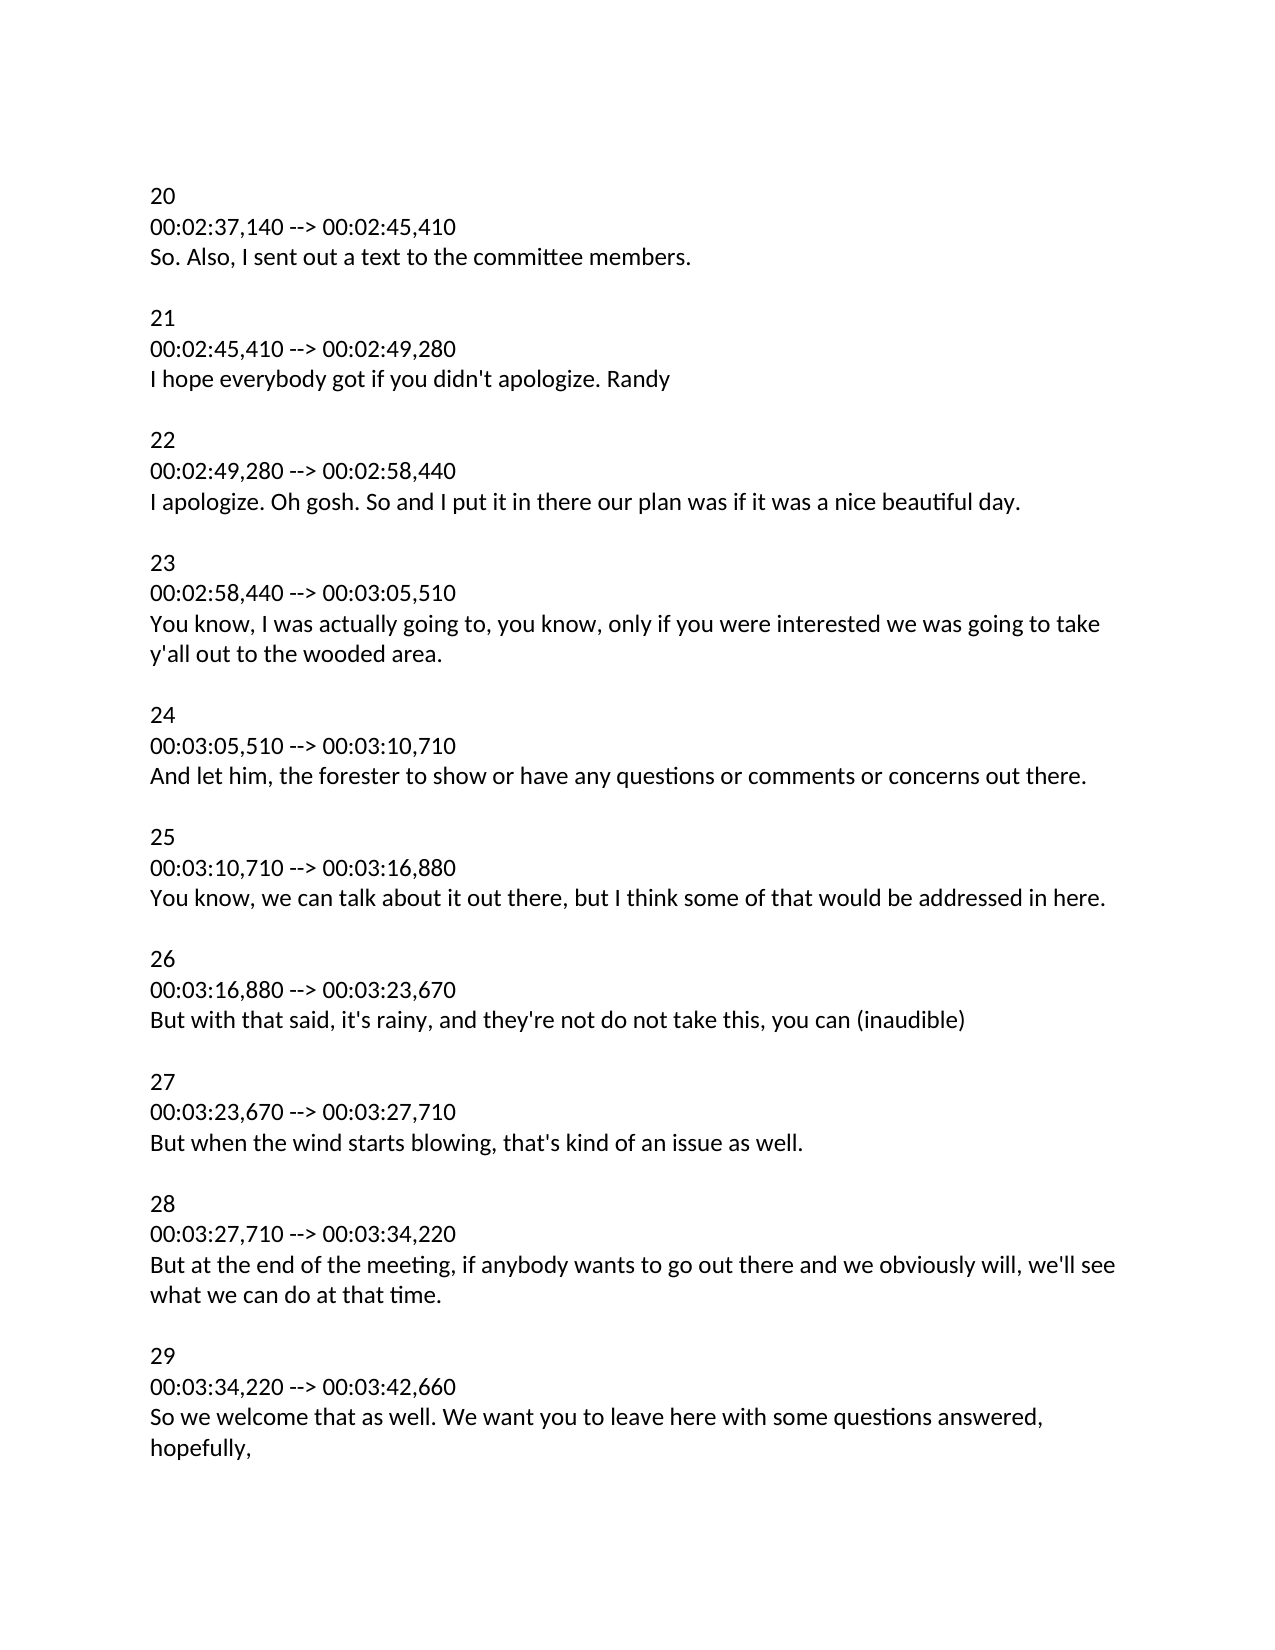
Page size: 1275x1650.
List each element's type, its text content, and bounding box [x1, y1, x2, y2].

text 26 [150, 943, 1125, 974]
text But when the wind starts blowing, that's kind of an issue as well. [150, 1127, 1125, 1157]
text 28 [150, 1188, 1125, 1218]
text 27 [150, 1066, 1125, 1096]
text 25 [150, 821, 1125, 852]
text 22 [150, 425, 1125, 455]
text 00:03:23,670 --> 00:03:27,710 [150, 1096, 1125, 1127]
text And let him, the forester to show or have any questions or comments or concerns out there. [150, 760, 1125, 791]
text You know, I was actually going to, you know, only if you were interested we was going to take y'all out to the wooded area. [150, 608, 1125, 669]
text 00:02:58,440 --> 00:03:05,510 [150, 577, 1125, 608]
text You know, we can talk about it out there, but I think some of that would be addressed in here. [150, 882, 1125, 913]
text 00:03:27,710 --> 00:03:34,220 [150, 1218, 1125, 1249]
text 29 [150, 1340, 1125, 1371]
text 23 [150, 547, 1125, 577]
text 00:03:05,510 --> 00:03:10,710 [150, 730, 1125, 760]
text I apologize. Oh gosh. So and I put it in there our plan was if it was a nice beautiful day. [150, 486, 1125, 516]
text 24 [150, 699, 1125, 730]
text 00:03:34,220 --> 00:03:42,660 [150, 1371, 1125, 1401]
text 21 [150, 303, 1125, 333]
text But at the end of the meeting, if anybody wants to go out there and we obviously will, we'll see what we can do at that time. [150, 1249, 1125, 1310]
text 00:03:16,880 --> 00:03:23,670 [150, 974, 1125, 1004]
text So. Also, I sent out a text to the committee members. [150, 242, 1125, 272]
text I hope everybody got if you didn't apologize. Randy [150, 364, 1125, 394]
text 00:03:10,710 --> 00:03:16,880 [150, 852, 1125, 882]
text But with that said, it's rainy, and they're not do not take this, you can (inaudible) [150, 1004, 1125, 1035]
text 00:02:45,410 --> 00:02:49,280 [150, 333, 1125, 364]
text 00:02:49,280 --> 00:02:58,440 [150, 455, 1125, 486]
text So we welcome that as well. We want you to leave here with some questions answered, hopefully, [150, 1401, 1125, 1462]
text 20 [150, 181, 1125, 211]
text 00:02:37,140 --> 00:02:45,410 [150, 211, 1125, 242]
